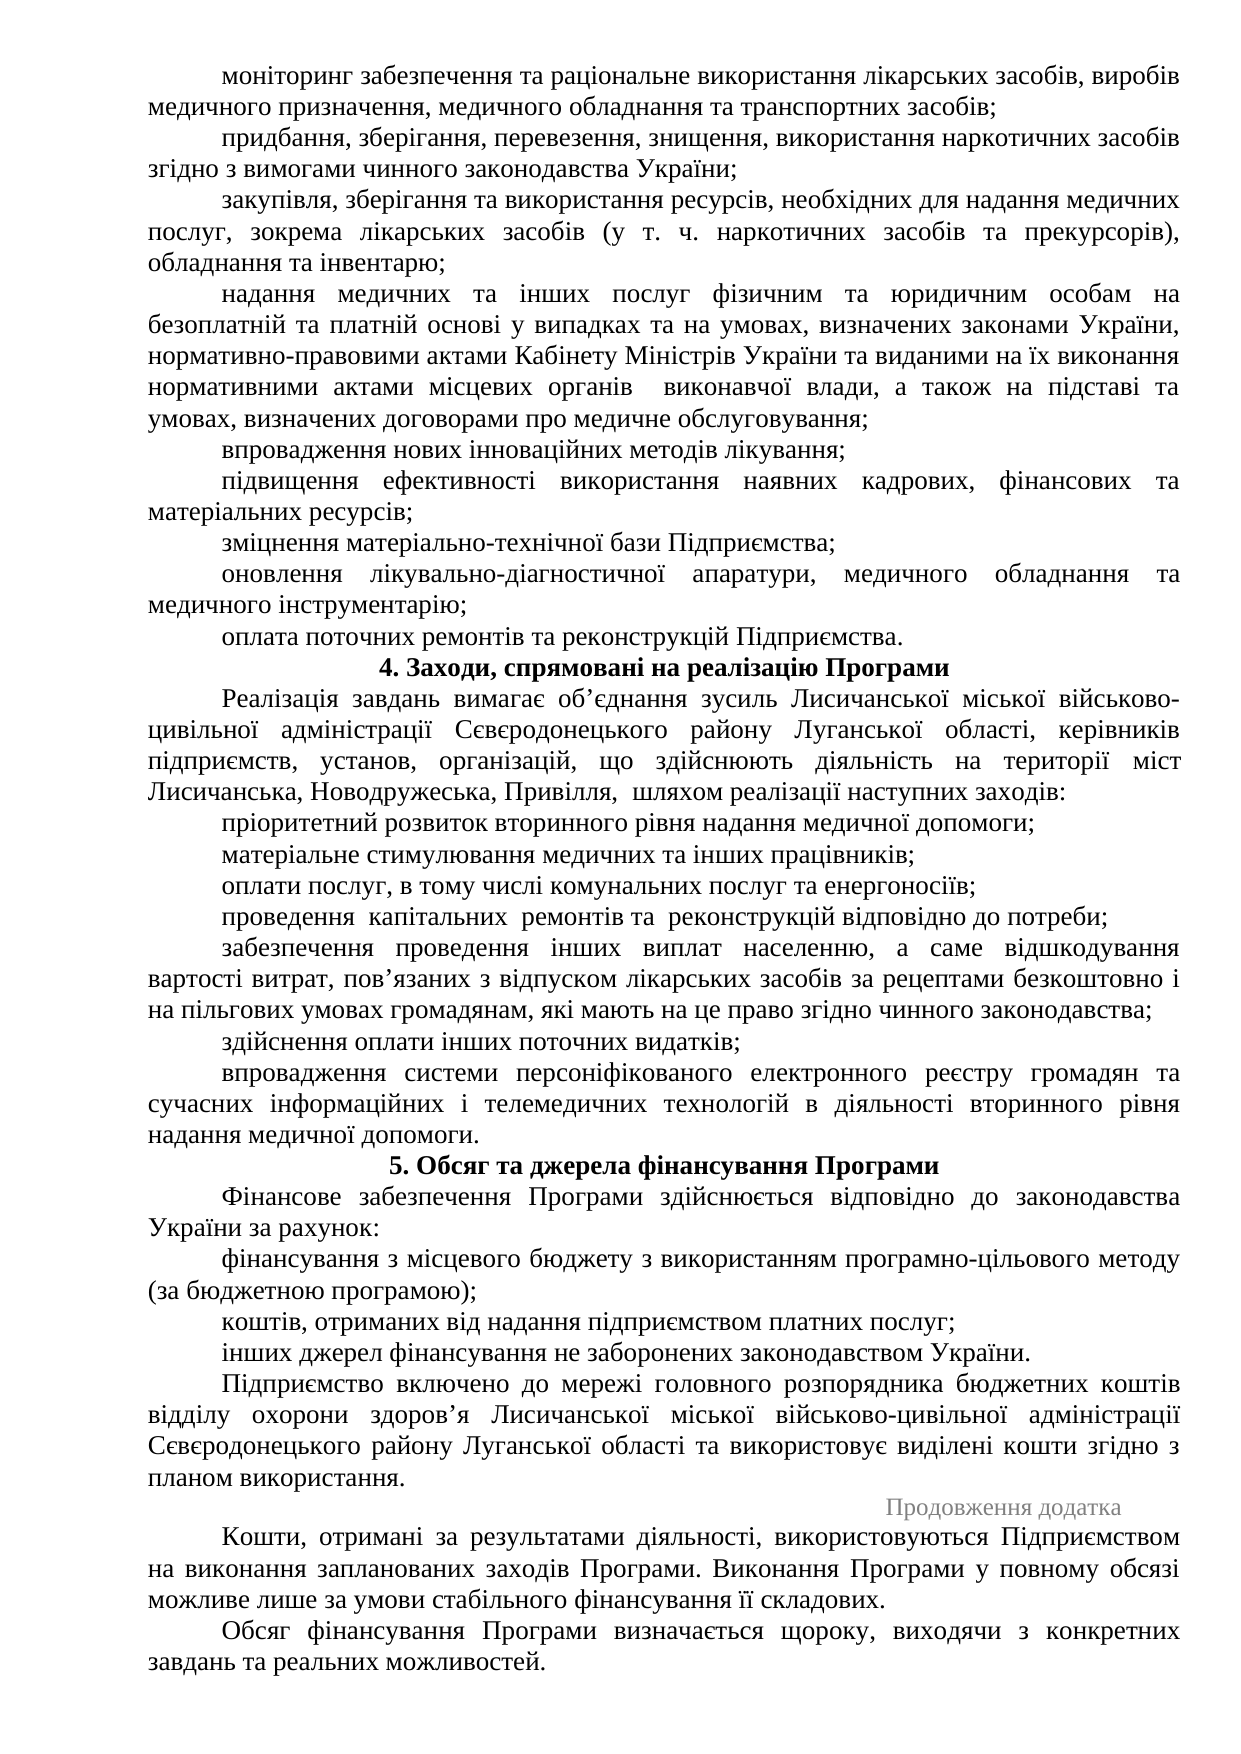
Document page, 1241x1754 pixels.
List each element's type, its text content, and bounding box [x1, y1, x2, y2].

text коштів, отриманих від надання підприємством платних послуг; [148, 1305, 1181, 1336]
text оплати послуг, в тому числі комунальних послуг та енергоносіїв; [148, 869, 1181, 900]
list Продовження додатка [885, 1492, 1181, 1521]
text моніторинг забезпечення та раціональне використання лікарських засобів, виробів медичного призначення, медичного обладнання та транспортних засобів; [148, 59, 1181, 121]
text впровадження системи персоніфікованого електронного реєстру громадян та сучасних інформаційних і телемедичних технологій в діяльності вторинного рівня надання медичної допомоги. [148, 1056, 1181, 1149]
text матеріальне стимулювання медичних та інших працівників; [148, 838, 1181, 869]
text оплата поточних ремонтів та реконструкцій Підприємства. [148, 620, 1181, 651]
text проведення капітальних ремонтів та реконструкцій відповідно до потреби; [148, 900, 1181, 931]
text оновлення лікувально-діагностичної апаратури, медичного обладнання та медичного інструментарію; [148, 557, 1181, 620]
text здійснення оплати інших поточних видатків; [148, 1024, 1181, 1056]
text Підприємство включено до мережі головного розпорядника бюджетних коштів відділу охорони здоров’я Лисичанської міської військово-цивільної адміністрації Сєвєродонецького району Луганської області та використовує виділені кошти згідно з планом використання. [148, 1367, 1181, 1492]
text Реалізація завдань вимагає об’єднання зусиль Лисичанської міської військово-цивільної адміністрації Сєвєродонецького району Луганської області, керівників підприємств, установ, організацій, що здійснюють діяльність на території міст Лисичанська, Новодружеська, Привілля, шляхом реалізації наступних заходів: [148, 682, 1181, 807]
text 5. Обсяг та джерела фінансування Програми [148, 1149, 1181, 1180]
text закупівля, зберігання та використання ресурсів, необхідних для надання медичних послуг, зокрема лікарських засобів (у т. ч. наркотичних засобів та прекурсорів), обладнання та інвентарю; [148, 184, 1181, 277]
text 4. Заходи, спрямовані на реалізацію Програми [148, 651, 1181, 682]
text інших джерел фінансування не заборонених законодавством України. [148, 1336, 1181, 1367]
text впровадження нових інноваційних методів лікування; [148, 433, 1181, 464]
text забезпечення проведення інших виплат населенню, а саме відшкодування вартості витрат, пов’язаних з відпуском лікарських засобів за рецептами безкоштовно і на пільгових умовах громадянам, які мають на це право згідно чинного законодавства; [148, 931, 1181, 1024]
text фінансування з місцевого бюджету з використанням програмно-цільового методу (за бюджетною програмою); [148, 1243, 1181, 1305]
text пріоритетний розвиток вторинного рівня надання медичної допомоги; [148, 807, 1181, 838]
text Кошти, отримані за результатами діяльності, використовуються Підприємством на виконання запланованих заходів Програми. Виконання Програми у повному обсязі можливе лише за умови стабільного фінансування її складових. [148, 1521, 1181, 1614]
text підвищення ефективності використання наявних кадрових, фінансових та матеріальних ресурсів; [148, 464, 1181, 526]
text Фінансове забезпечення Програми здійснюється відповідно до законодавства України за рахунок: [148, 1180, 1181, 1243]
text зміцнення матеріально-технічної бази Підприємства; [148, 526, 1181, 557]
text Обсяг фінансування Програми визначається щороку, виходячи з конкретних завдань та реальних можливостей. [148, 1614, 1181, 1676]
text надання медичних та інших послуг фізичним та юридичним особам на безоплатній та платній основі у випадках та на умовах, визначених законами України, нормативно-правовими актами Кабінету Міністрів України та виданими на їх виконання нормативними актами місцевих органів виконавчої влади, а також на підставі та умовах, визначених договорами про медичне обслуговування; [148, 277, 1181, 433]
text придбання, зберігання, перевезення, знищення, використання наркотичних засобів згідно з вимогами чинного законодавства України; [148, 121, 1181, 184]
